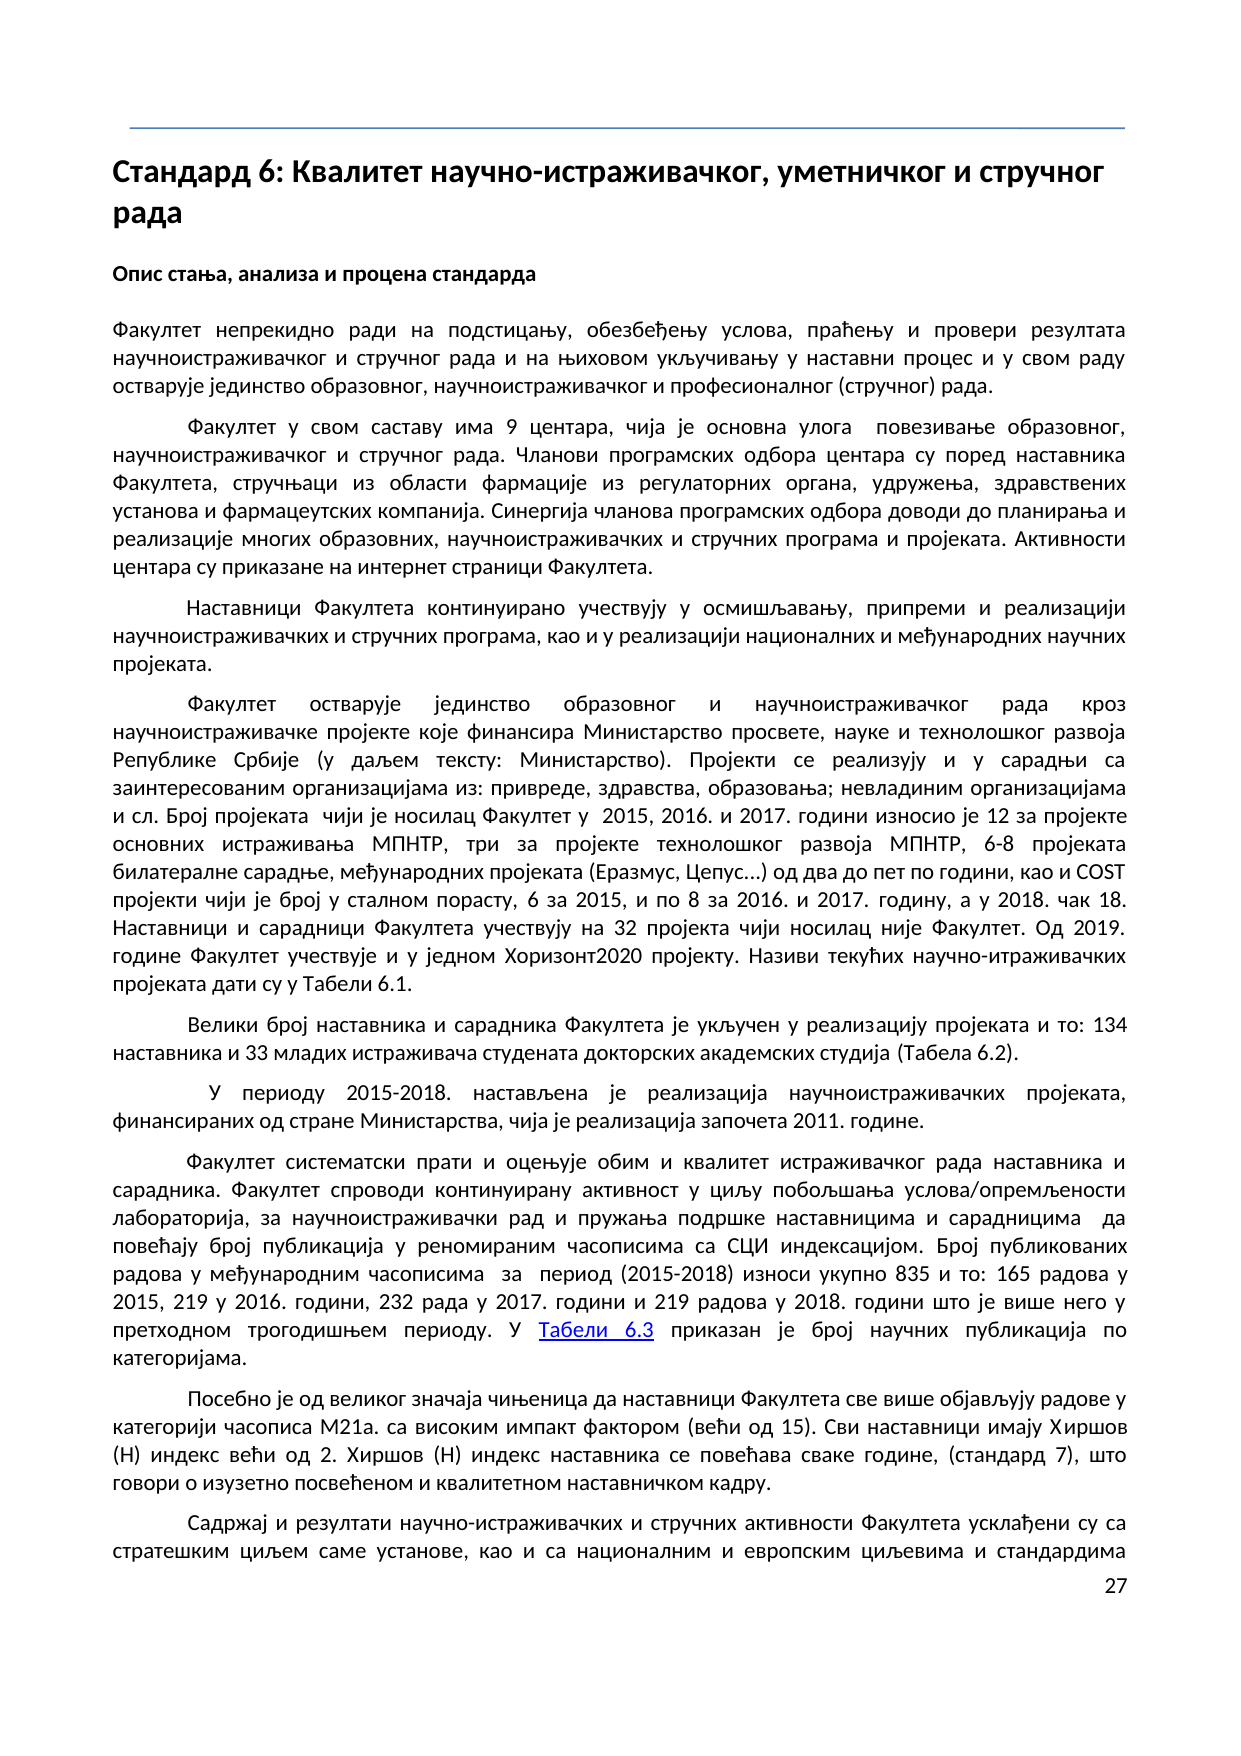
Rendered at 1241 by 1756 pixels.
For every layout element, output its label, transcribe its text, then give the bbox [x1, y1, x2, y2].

text Факултет непрекидно ради на подстицању, обезбеђењу услова, праћењу и провери резултата научноистраживачког и стручног рада и на њиховом укључивању у наставни процес и у свом раду остварује јединство образовног, научноистраживачког и професионалног (стручног) рада. [112, 316, 1128, 399]
text Факултет систематски прати и оцењује обим и квалитет истраживачког рада наставника и сарадника. Факултет спроводи континуирану активност у циљу побољшања услова/опремљености лабораторија, за научноистраживачки рад и пружања подршке наставницима и сарадницима да повећају број публикација у реномираним часописима са СЦИ индексацијом. Број публикованих радова у међународним часописима за период (2015-2018) износи укупно 835 и то: 165 радова у 2015, 219 у 2016. години, 232 рада у 2017. години и 219 радова у 2018. години што је више него у претходном трогодишњем периоду. У Табели 6.3 приказан је број научних публикација по категоријама. [112, 1147, 1128, 1371]
text Наставници Факултета континуирано учествују у осмишљавању, припреми и реализацији научноистраживачких и стручних програма, као и у реализацији националних и међународних научних пројеката. [112, 593, 1128, 677]
text Стандард 6: Квалитет научно-истраживачког, уметничког и стручног рада [112, 150, 1128, 231]
text Факултет у свом саставу има 9 центара, чија је основна улога повезивање образовног, научноистраживачког и стручног рада. Чланови програмских одбора центара су поред наставника Факултета, стручњаци из области фармације из регулаторних органа, удружења, здравствених установа и фармацеутских компанија. Синергија чланова програмских одбора доводи до планирања и реализације многих образовних, научноистраживачких и стручних програма и пројеката. Активности центара су приказане на интернет страници Факултета. [112, 412, 1128, 580]
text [112, 1508, 1128, 1564]
text У периоду 2015-2018. настављена је реализација научноистраживачких пројеката, финансираних од стране Министарства, чија је реализација започета 2011. године. [112, 1078, 1128, 1134]
subtitle Опис стања, анализа и процена стандарда [112, 259, 1128, 287]
text Посебно је од великог значаја чињеница да наставници Факултета све више објављују радове у категорији часописа М21а. са високим импакт фактором (већи од 15). Сви наставници имају Хиршов (H) индекс већи од 2. Хиршов (H) индекс наставника се повећава сваке године, (стандард 7), што говори о изузетно посвећеном и квалитетном наставничком кадру. [112, 1384, 1128, 1496]
text Велики број наставника и сарадника Факултета је укључен у реализaцију пројеката и то: 134 наставника и 33 младих истраживача студената докторских академских студија (Табела 6.2). [112, 1010, 1128, 1066]
text Факултет остварује јединство образовног и научноистраживачког рада кроз научноистраживачке пројекте које финансира Министарство просвете, науке и технолошког развоја Републике Србије (у даљем тексту: Министарство). Пројекти се реализују и у сарадњи са заинтересованим организацијама из: привреде, здравства, образовања; невладиним организацијама и сл. Број пројеката чији је носилац Факултет у 2015, 2016. и 2017. години износио је 12 за пројекте основних истраживања МПНТР, три за пројекте технолошког развоја МПНТР, 6-8 пројеката билатералне сарадње, међународних пројеката (Еразмус, Цепус...) од два до пет по години, као и COST пројекти чији је број у сталном порасту, 6 за 2015, и по 8 за 2016. и 2017. годину, a у 2018. чак 18. Наставници и сарадници Факултета учествују на 32 пројекта чији носилац није Факултет. Од 2019. године Факултет учествује и у једном Хоризонт2020 пројекту. Називи текућих научно-итраживачких пројеката дати су у Табели 6.1. [112, 689, 1128, 997]
